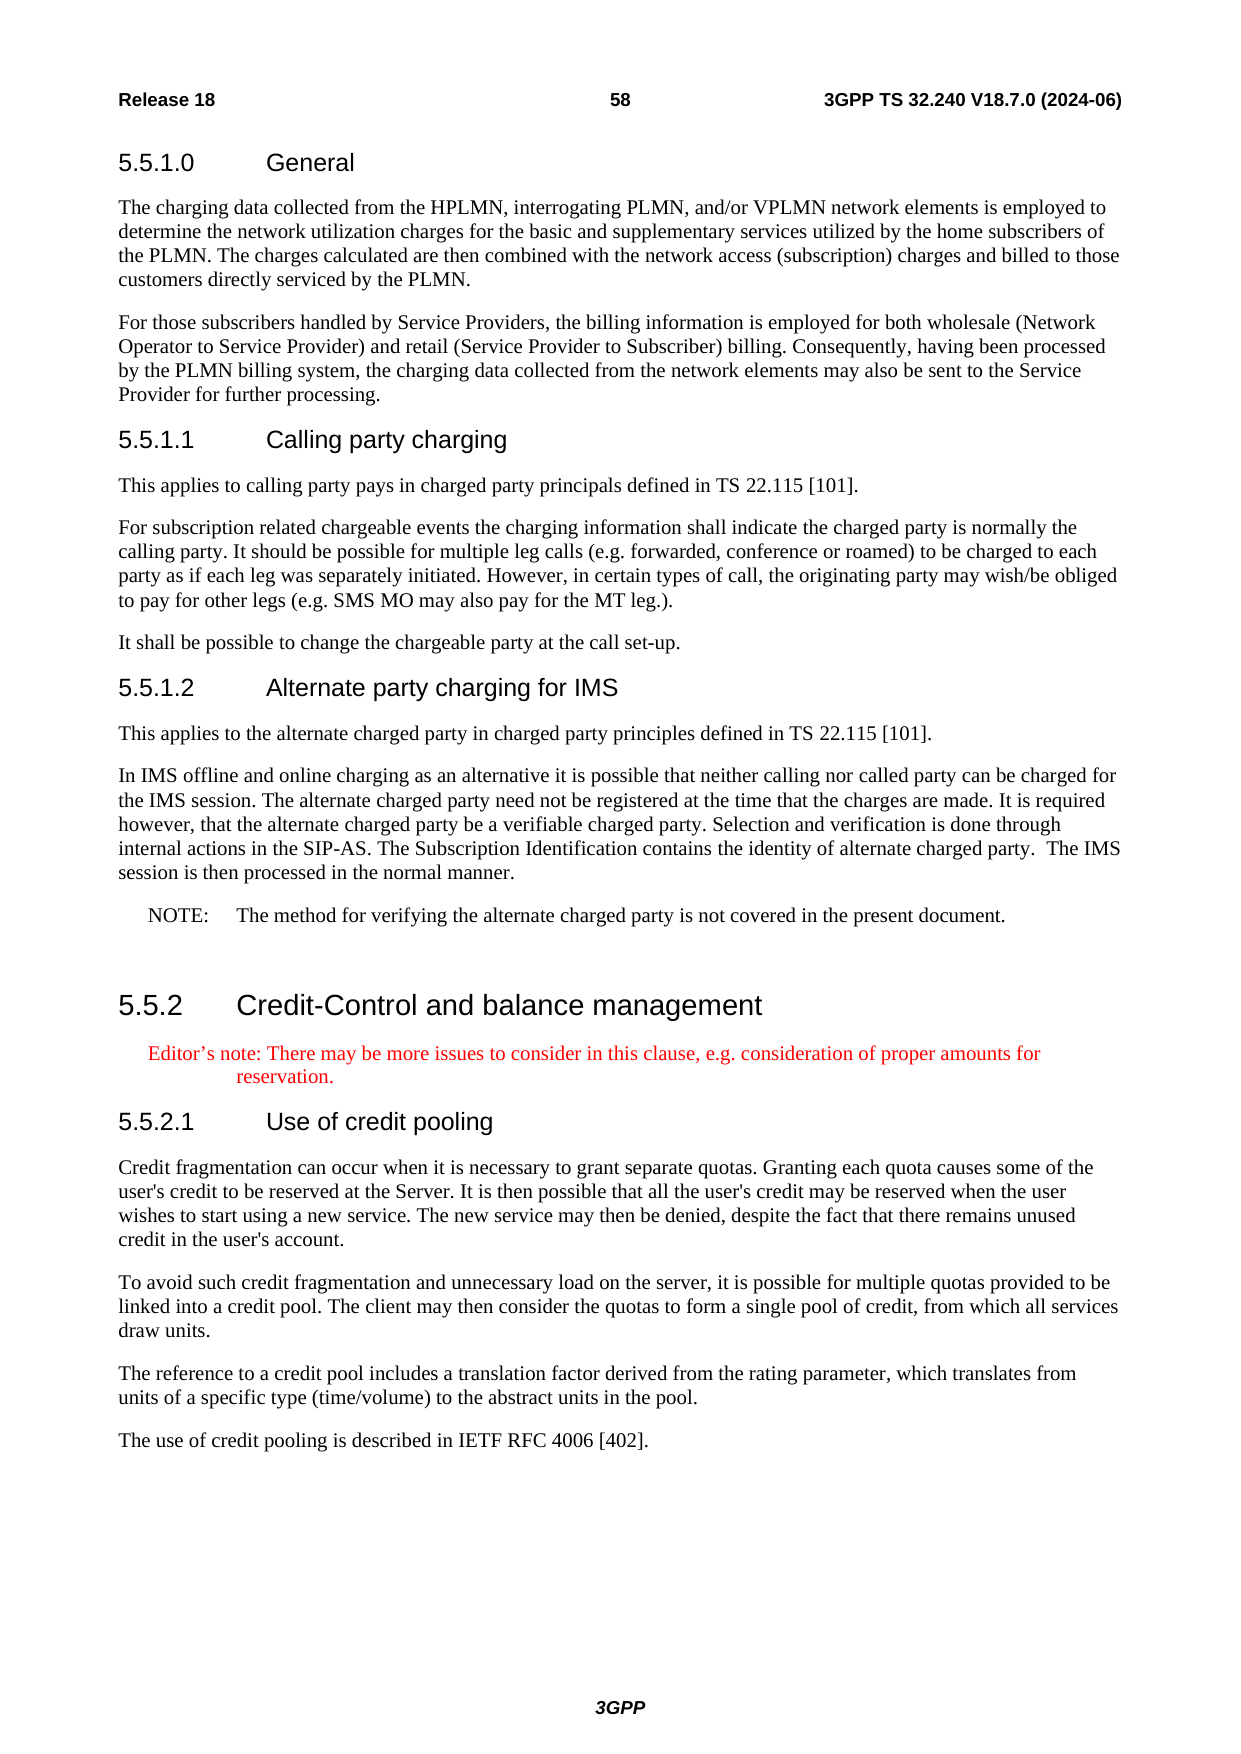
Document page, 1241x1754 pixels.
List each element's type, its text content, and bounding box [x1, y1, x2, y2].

subtitle 5.5.2 Credit-Control and balance management [118, 988, 1122, 1022]
subtitle 5.5.1.2 Alternate party charging for IMS [118, 673, 1122, 702]
text In IMS offline and online charging as an alternative it is possible that neither calling nor called party can be charged for the IMS session. The alternate charged party need not be registered at the time that the charges are made. It is required however, that the alternate charged party be a verifiable charged party. Selection and verification is done through internal actions in the SIP-AS. The Subscription Identification contains the identity of alternate charged party. The IMS session is then processed in the normal manner. [118, 763, 1122, 884]
text This applies to the alternate charged party in charged party principles defined in TS 22.115 [101]. [118, 721, 1122, 745]
text Editor’s note: There may be more issues to consider in this clause, e.g. consideration of proper amounts for reservation. [148, 1040, 1122, 1088]
text This applies to calling party pays in charged party principals defined in TS 22.115 [101]. [118, 472, 1122, 497]
text The use of credit pooling is described in IETF RFC 4006 [402]. [118, 1428, 1122, 1452]
subtitle 5.5.2.1 Use of credit pooling [118, 1107, 1122, 1136]
text Credit fragmentation can occur when it is necessary to grant separate quotas. Granting each quota causes some of the user's credit to be reserved at the Server. It is then possible that all the user's credit may be reserved when the user wishes to start using a new service. The new service may then be denied, despite the fact that there remains unused credit in the user's account. [118, 1155, 1122, 1251]
text For subscription related chargeable events the charging information shall indicate the charged party is normally the calling party. It should be possible for multiple leg calls (e.g. forwarded, conference or roamed) to be charged to each party as if each leg was separately initiated. However, in certain types of call, the originating party may wish/be obliged to pay for other legs (e.g. may also pay for the MT leg.). [118, 515, 1122, 612]
subtitle 5.5.1.1 Calling party charging [118, 425, 1122, 454]
text For those subscribers handled by Service Providers, the billing information is employed for both wholesale (Network Operator to Service Provider) and retail (Service Provider to Subscriber) billing. Consequently, having been processed by the PLMN billing system, the charging data collected from the network elements may also be sent to the Service Provider for further processing. [118, 310, 1122, 406]
subtitle 5.5.1.0 General [118, 147, 1122, 176]
text It shall be possible to change the chargeable party at the call set-up. [118, 630, 1122, 654]
text The charging data collected from the HPLMN, interrogating PLMN, and/or VPLMN network elements is employed to determine the network utilization charges for the basic and supplementary services utilized by the home subscribers of the PLMN. The charges calculated are then combined with the network access (subscription) charges and billed to those customers directly serviced by the PLMN. [118, 195, 1122, 291]
text To avoid such credit fragmentation and unnecessary load on the server, it is possible for multiple quotas provided to be linked into a credit pool. The client may then consider the quotas to form a single pool of credit, from which all services draw units. [118, 1270, 1122, 1342]
text NOTE: The method for verifying the alternate charged party is not covered in the present document. [148, 902, 1122, 927]
text The reference to a credit pool includes a translation factor derived from the rating parameter, which translates from units of a specific type (time/volume) to the abstract units in the pool. [118, 1361, 1122, 1409]
